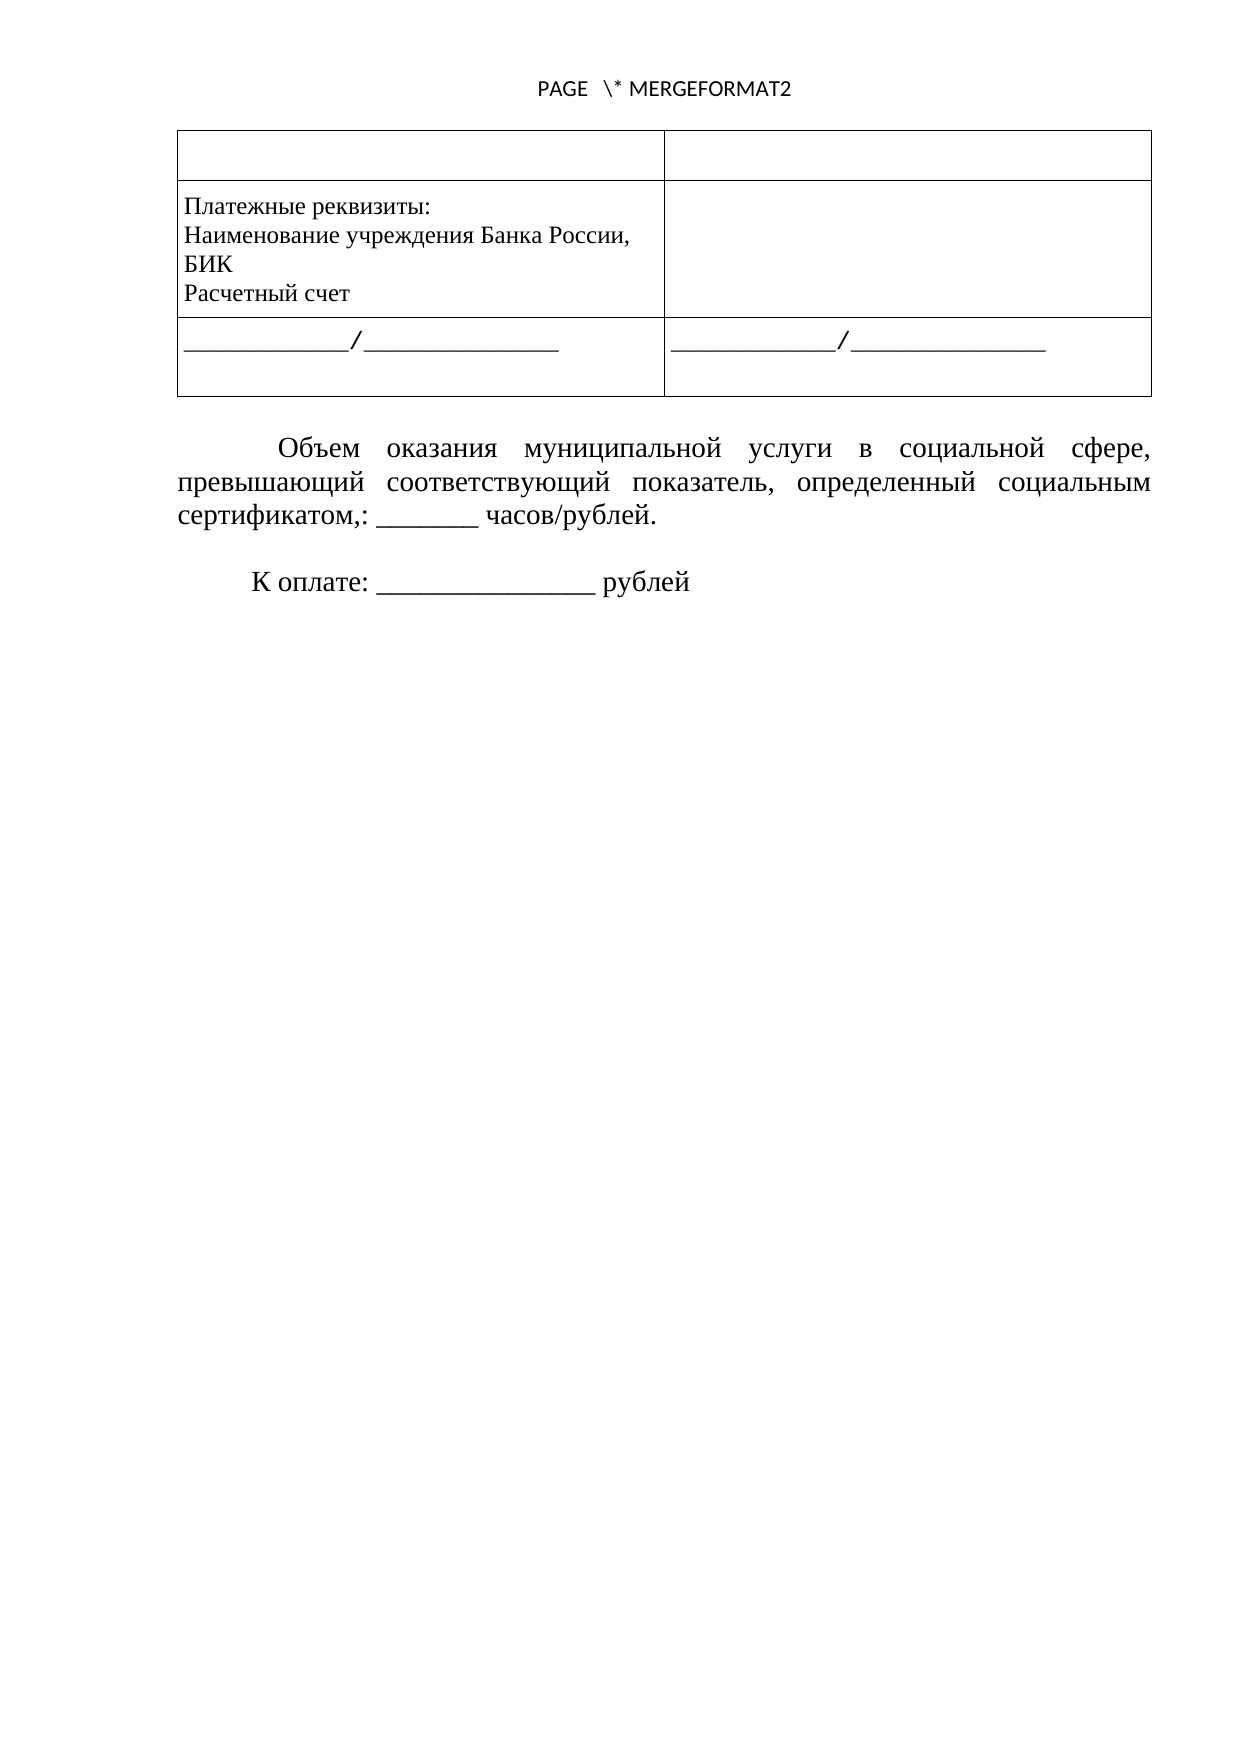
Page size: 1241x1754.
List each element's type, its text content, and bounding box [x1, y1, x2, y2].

table_cell ___________/_____________ [665, 318, 1151, 396]
table_cell [665, 131, 1151, 180]
table_cell Платежные реквизиты: Наименование учреждения Банка России, БИК Расчетный счет [178, 181, 664, 317]
text Объем оказания муниципальной услуги в социальной сфере, превышающий соответствующий показатель, определенный социальным сертификатом,: _______ часов/рублей. [177, 430, 1152, 531]
table_cell [665, 181, 1151, 317]
table_cell ___________/_____________ [178, 318, 664, 396]
text К оплате: _______________ рублей [177, 564, 1152, 598]
table_cell [178, 131, 664, 180]
